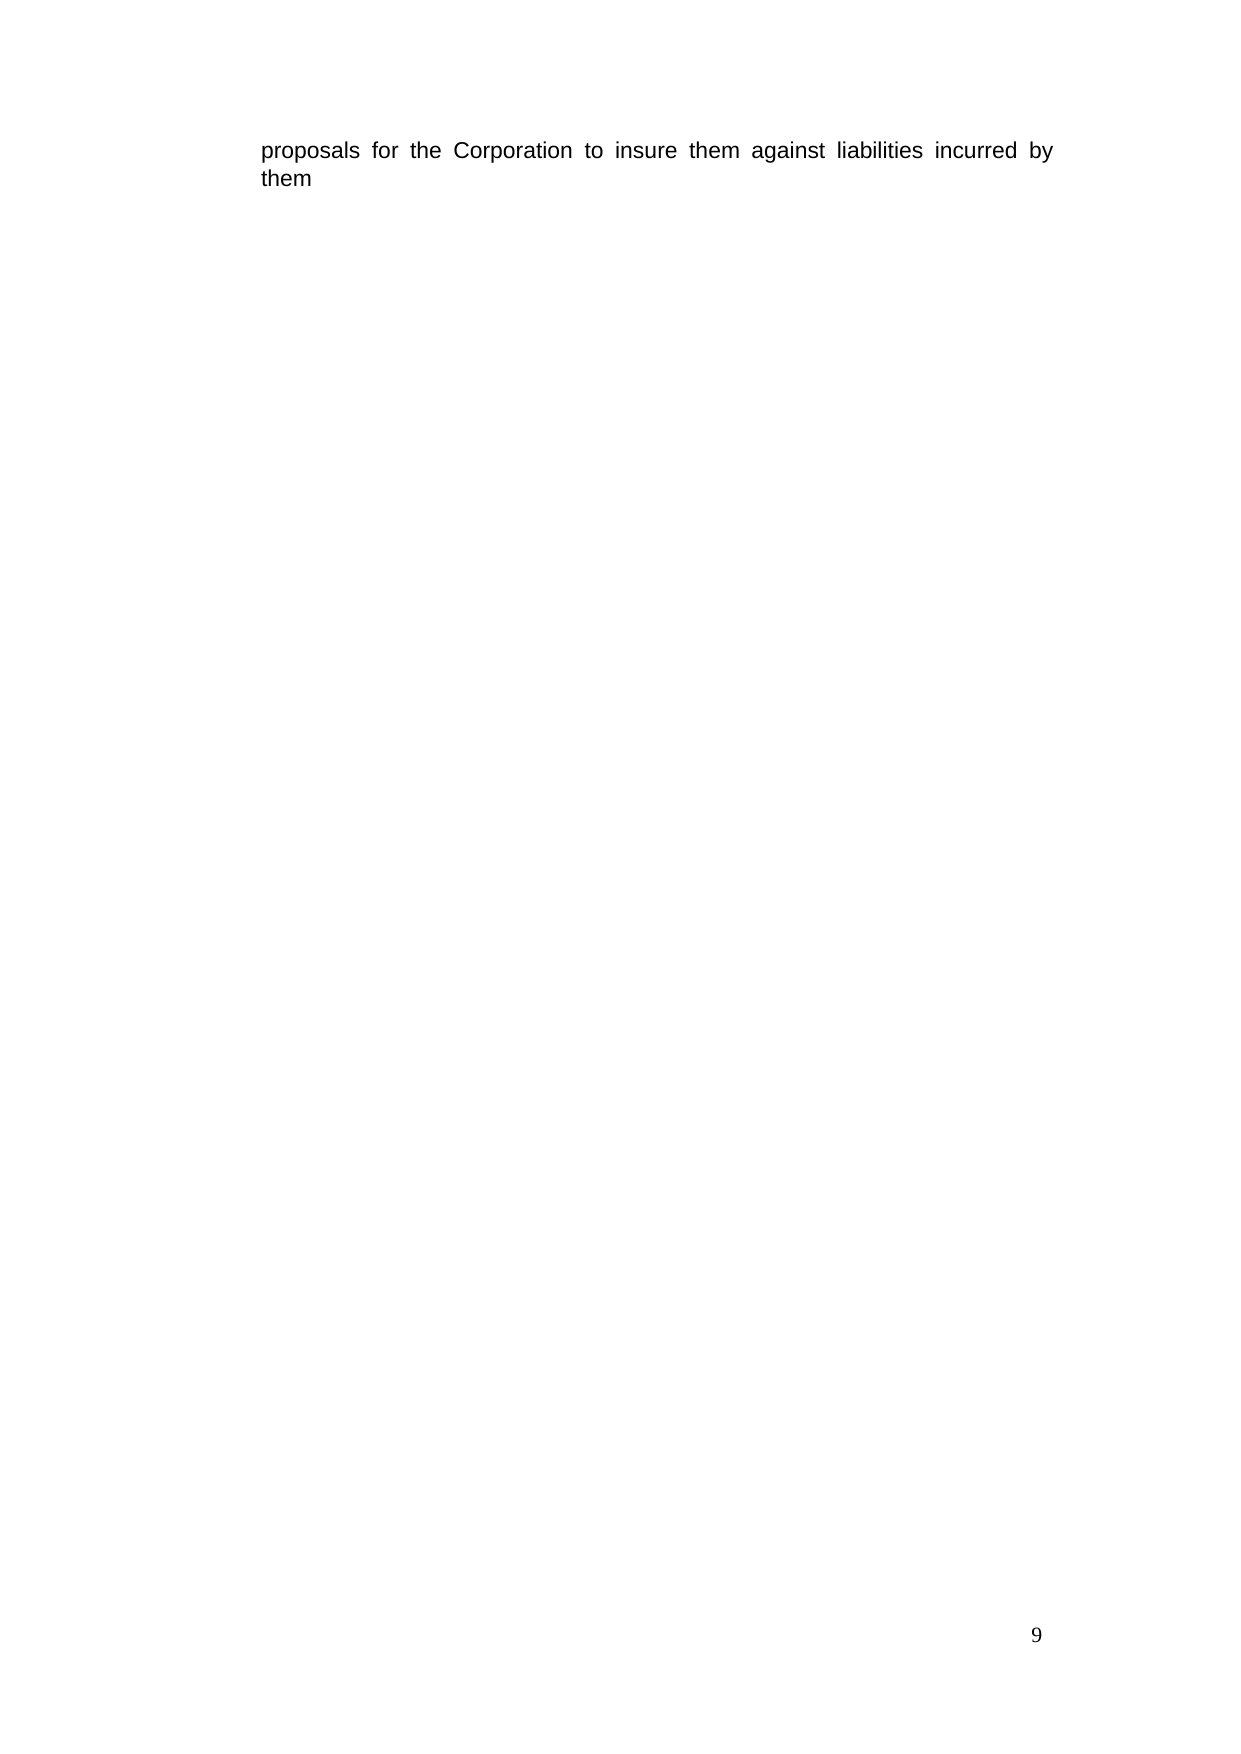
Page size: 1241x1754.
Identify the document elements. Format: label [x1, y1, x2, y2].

list [223, 137, 1054, 191]
